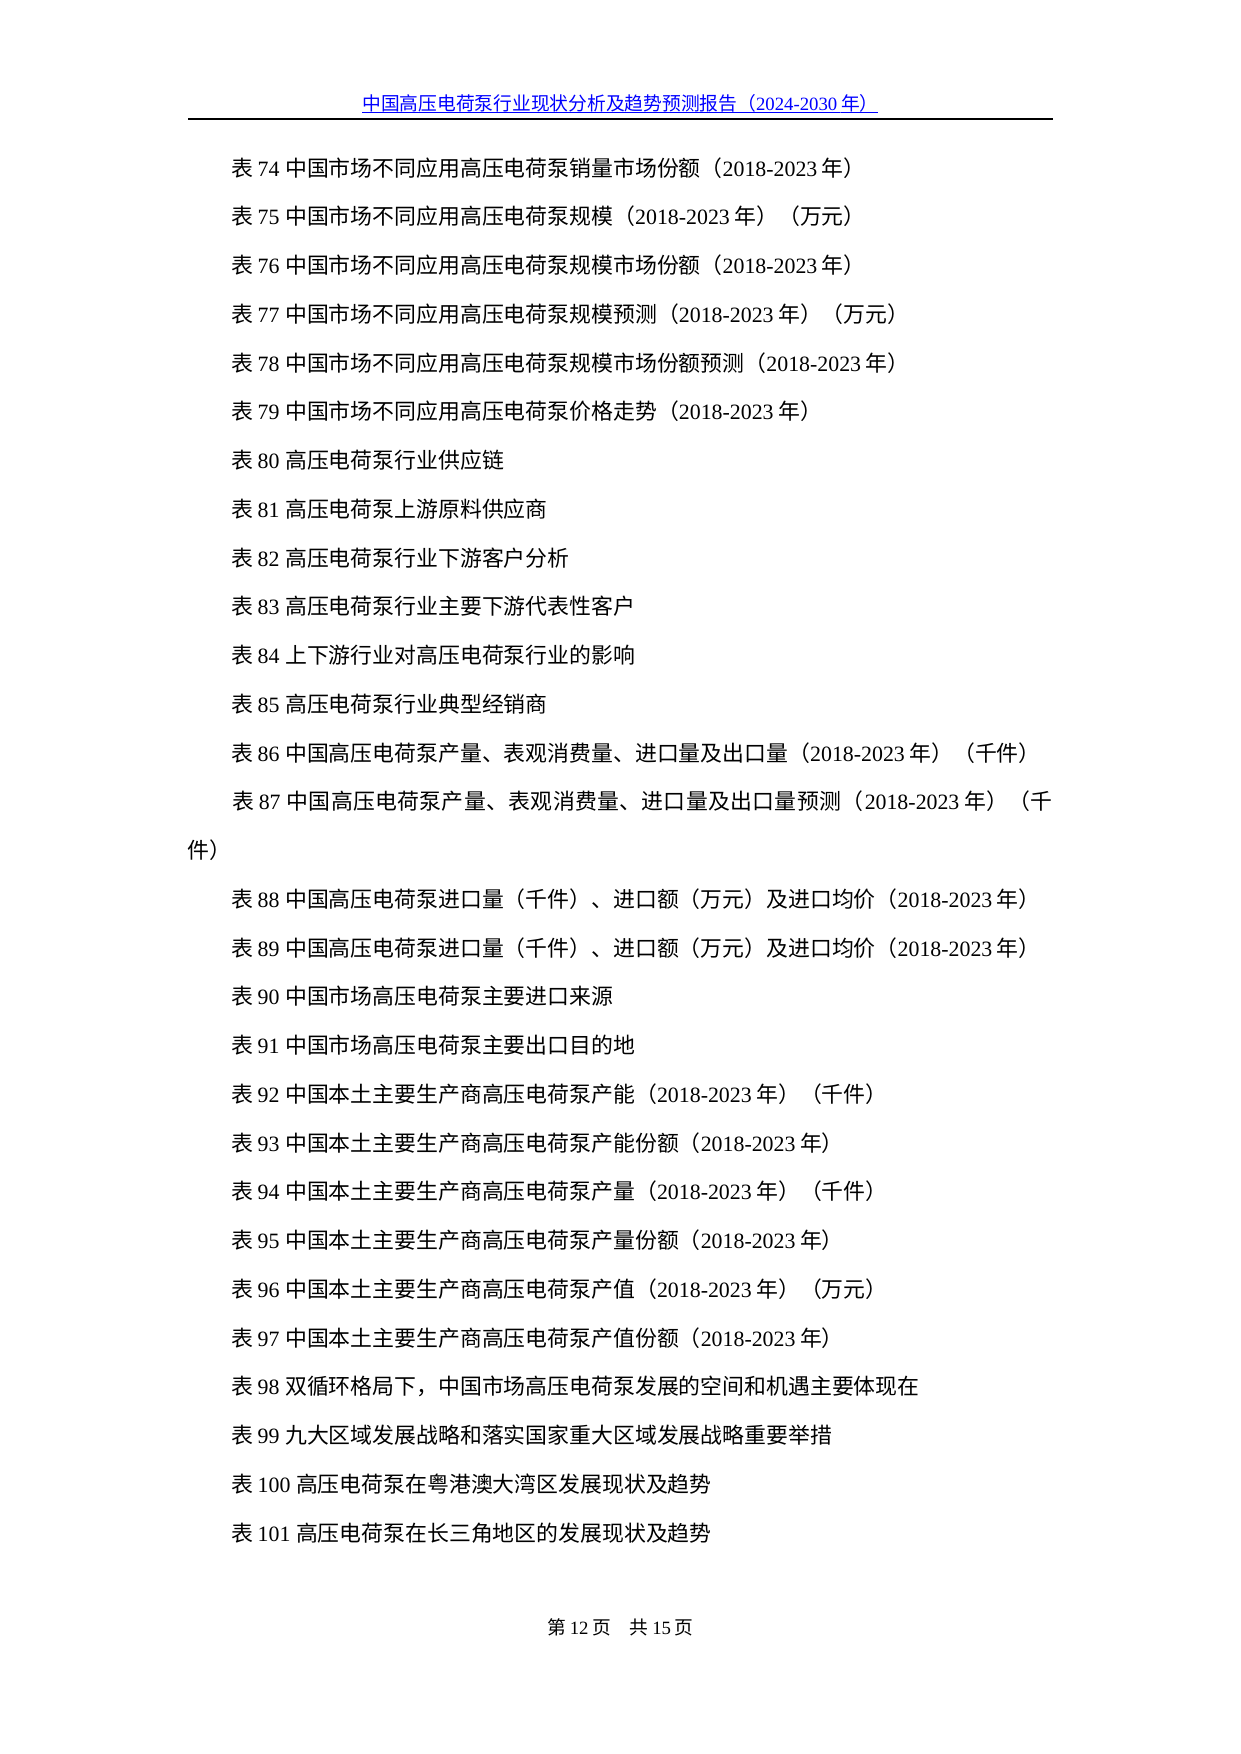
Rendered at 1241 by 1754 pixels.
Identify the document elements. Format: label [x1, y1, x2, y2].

text [187, 150, 1053, 1548]
